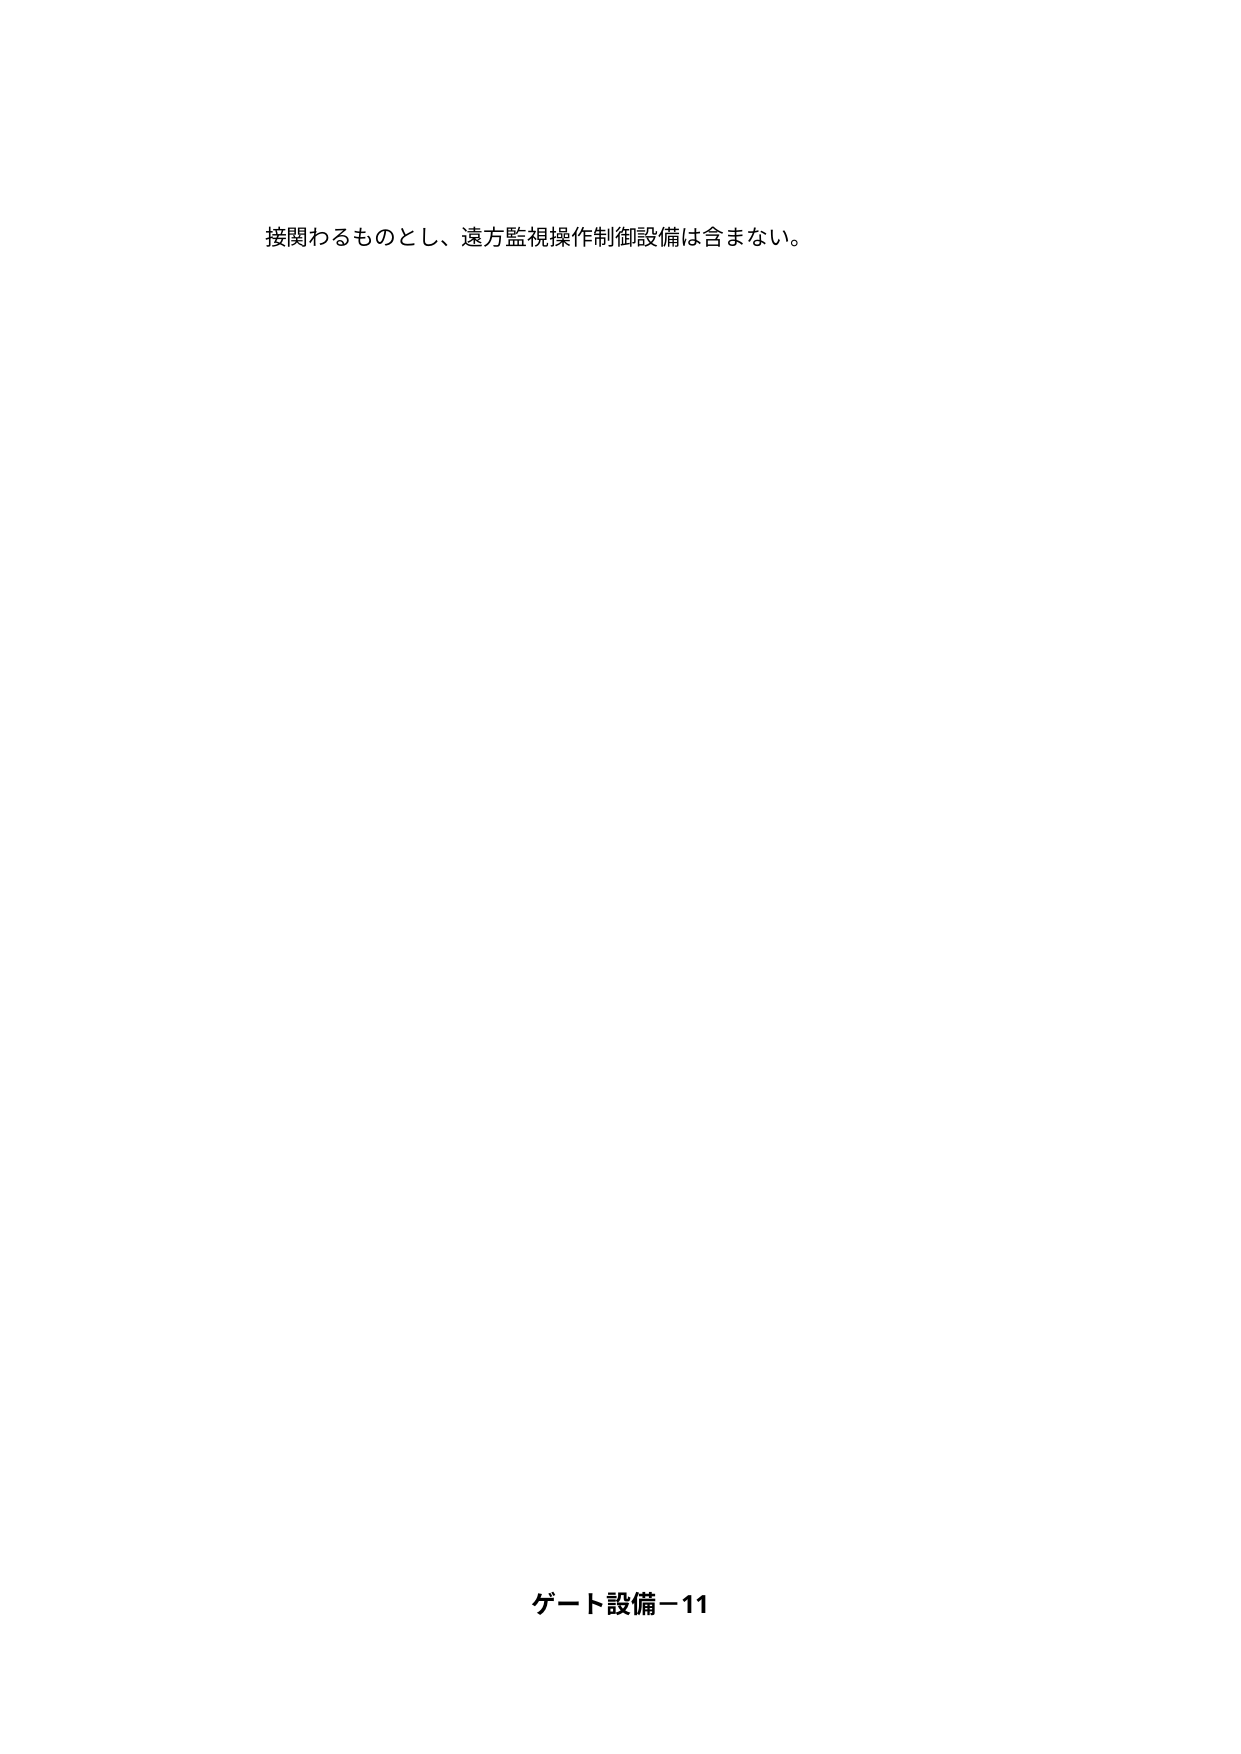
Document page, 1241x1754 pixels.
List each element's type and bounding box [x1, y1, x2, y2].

text [199, 217, 1063, 254]
